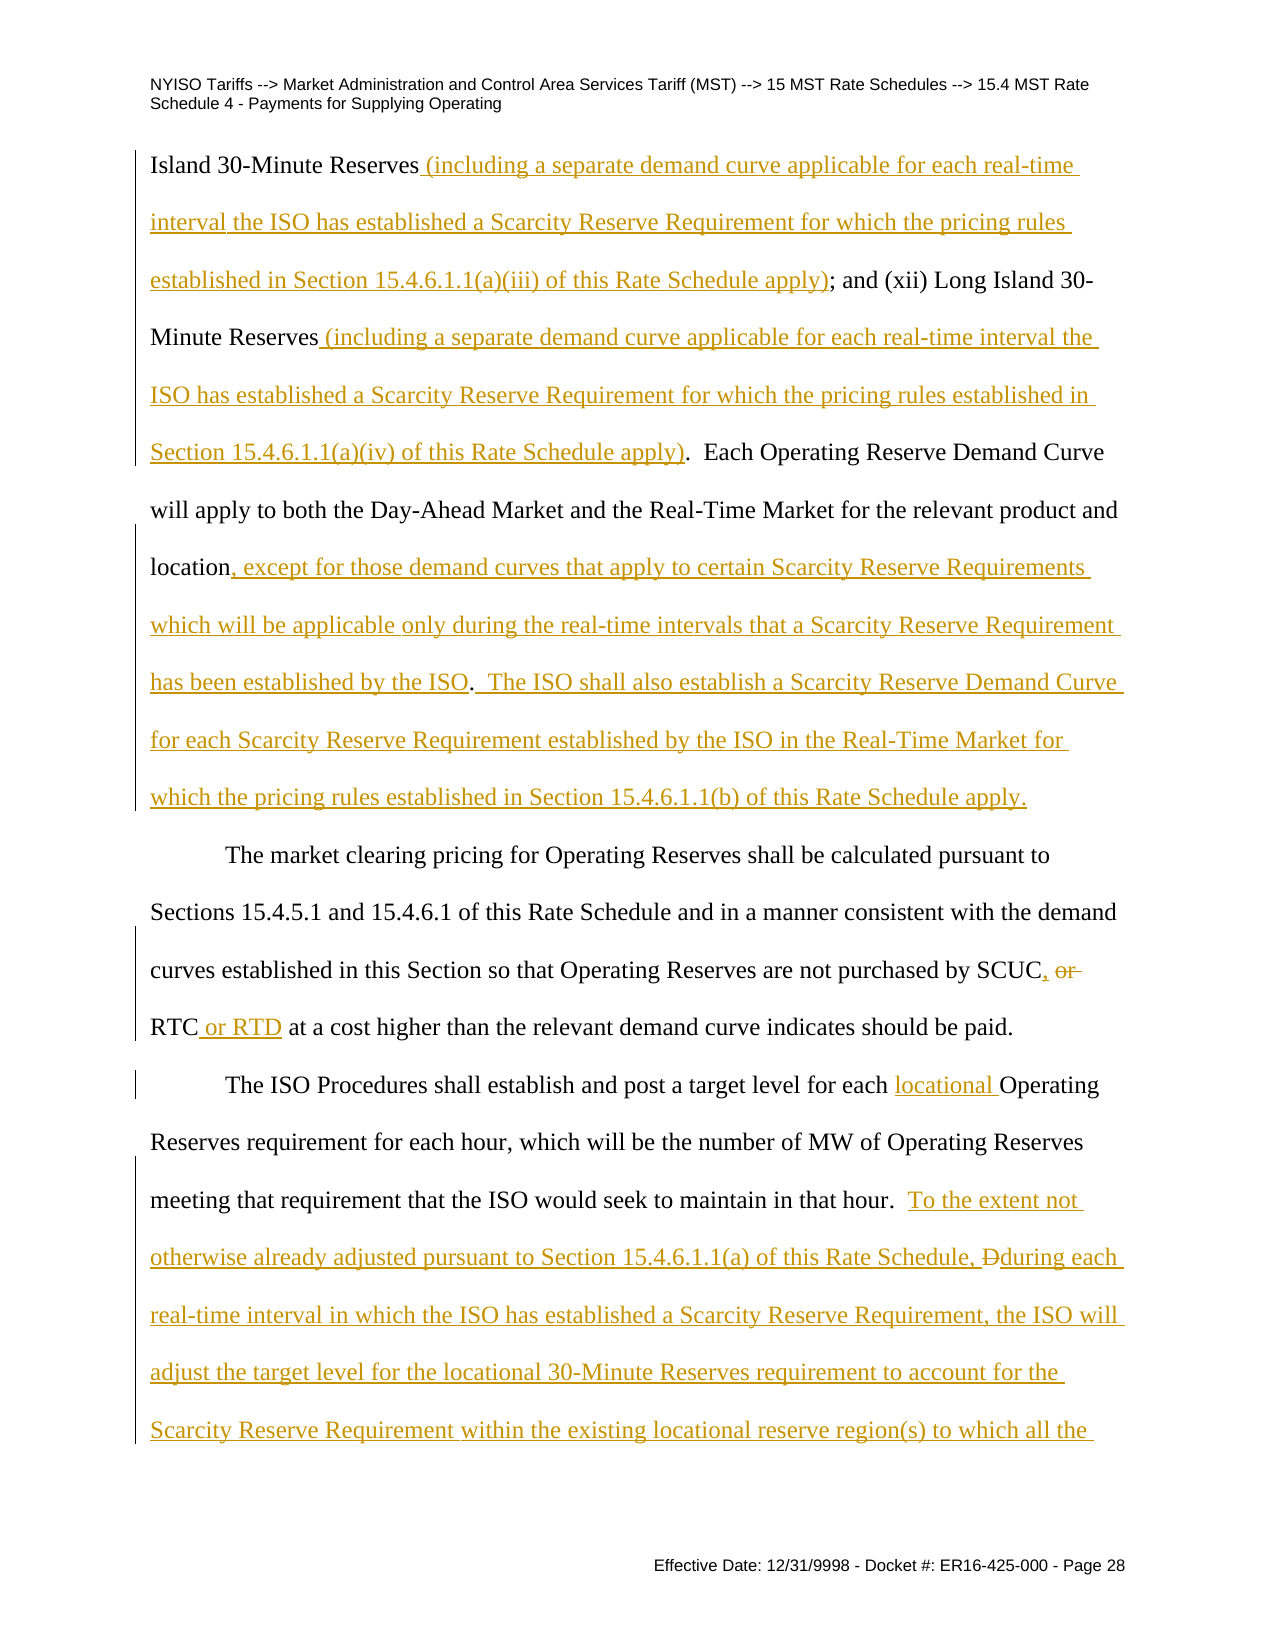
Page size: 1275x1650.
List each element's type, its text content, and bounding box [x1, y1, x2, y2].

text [150, 1326, 1125, 1444]
text The market clearing pricing for Operating Reserves shall be calculated pursuant to Sections 15.4.5.1 and 15.4.6.1 of this Rate Schedule and in a manner consistent with the demand curves established in this Section so that Operating Reserves are not purchased by SCUC RTC at a cost higher than the relevant demand curve indicates should be paid. [150, 840, 1125, 1041]
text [150, 150, 1125, 811]
